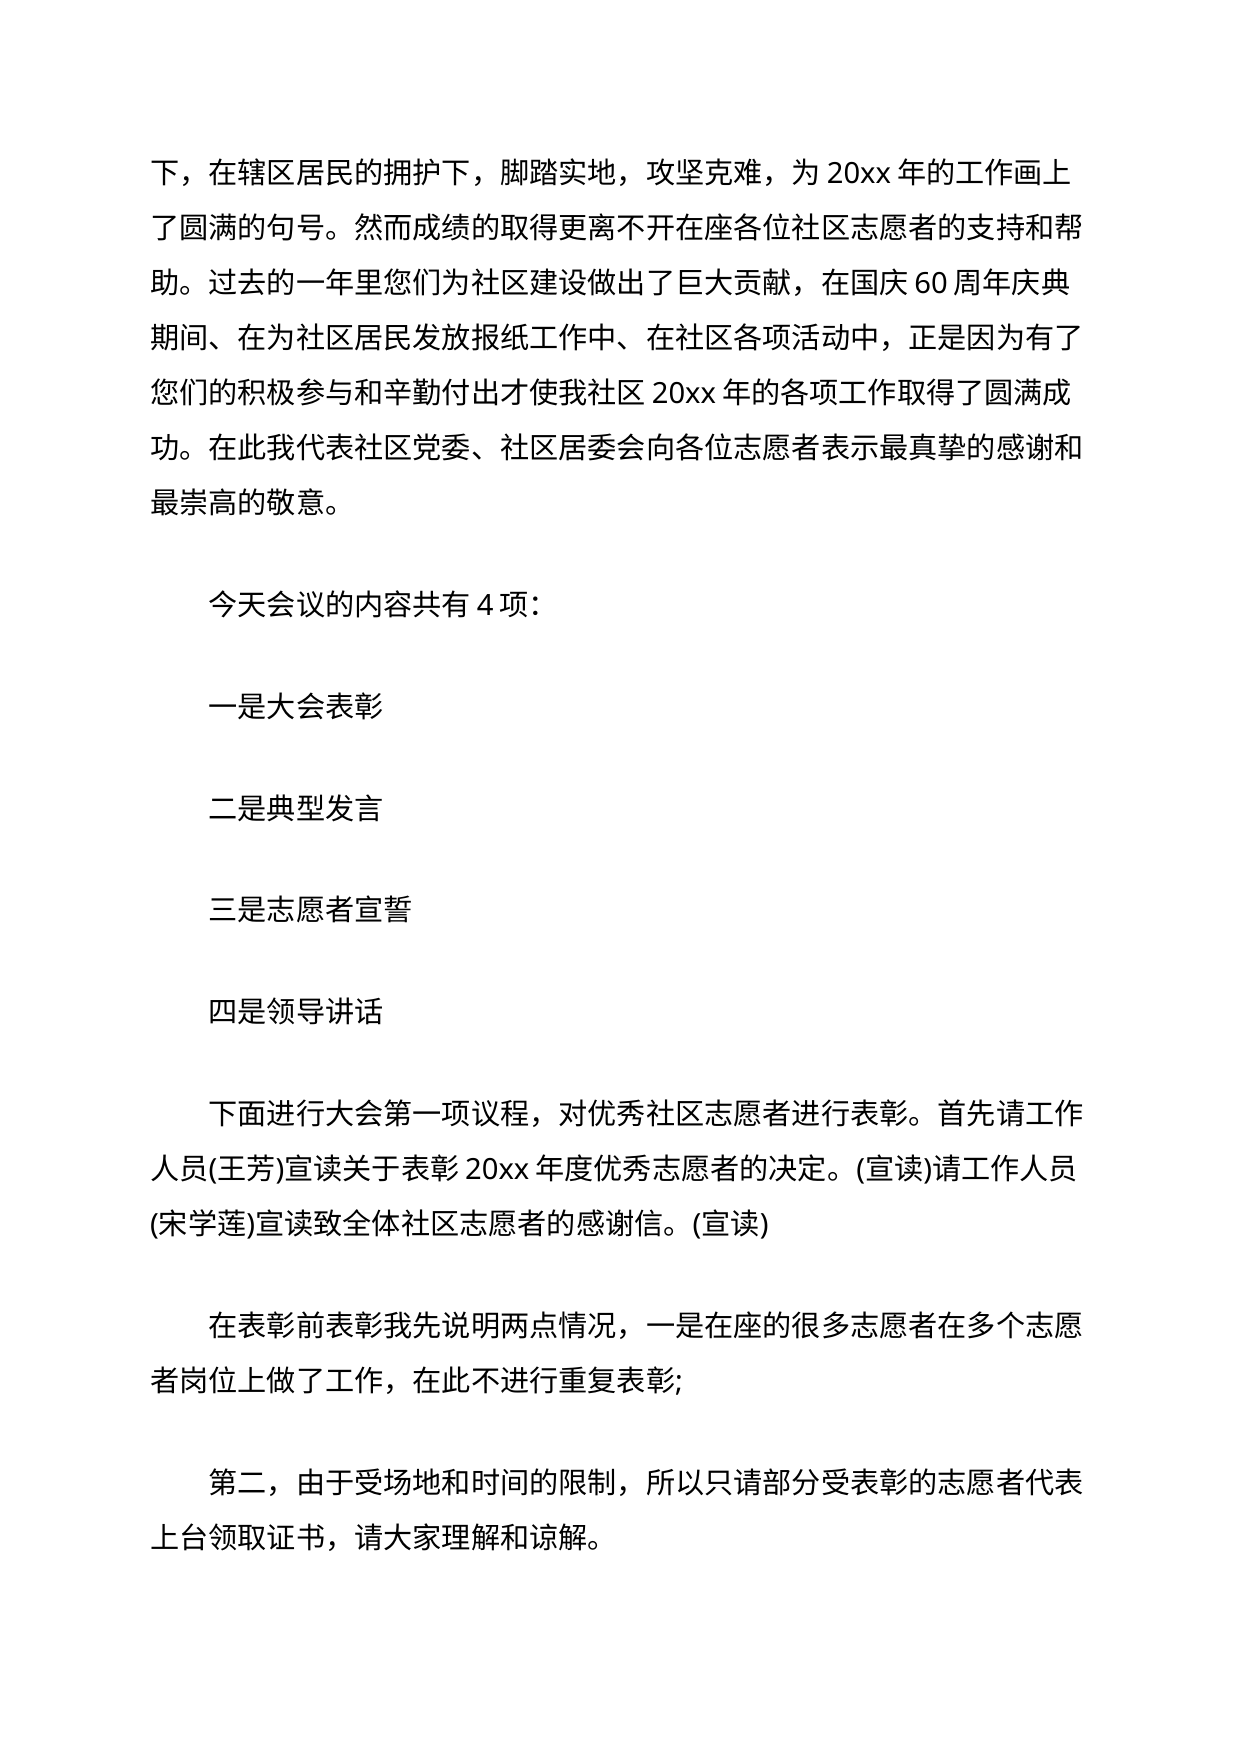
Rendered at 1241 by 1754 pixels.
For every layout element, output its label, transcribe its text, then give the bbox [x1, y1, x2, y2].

text 第二，由于受场地和时间的限制，所以只请部分受表彰的志愿者代表上台领取证书，请大家理解和谅解。 [150, 1459, 1090, 1556]
text 在表彰前表彰我先说明两点情况，一是在座的很多志愿者在多个志愿者岗位上做了工作，在此不进行重复表彰; [150, 1302, 1090, 1400]
text 四是领导讲话 [150, 989, 1090, 1031]
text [150, 150, 1090, 522]
text 一是大会表彰 [150, 683, 1090, 726]
text 今天会议的内容共有4项： [150, 581, 1090, 624]
text 二是典型发言 [150, 785, 1090, 827]
text 三是志愿者宣誓 [150, 887, 1090, 929]
text 下面进行大会第一项议程，对优秀社区志愿者进行表彰。首先请工作人员(王芳)宣读关于表彰20xx年度优秀志愿者的决定。(宣读)请工作人员(宋学莲)宣读致全体社区志愿者的感谢信。(宣读) [150, 1091, 1090, 1243]
